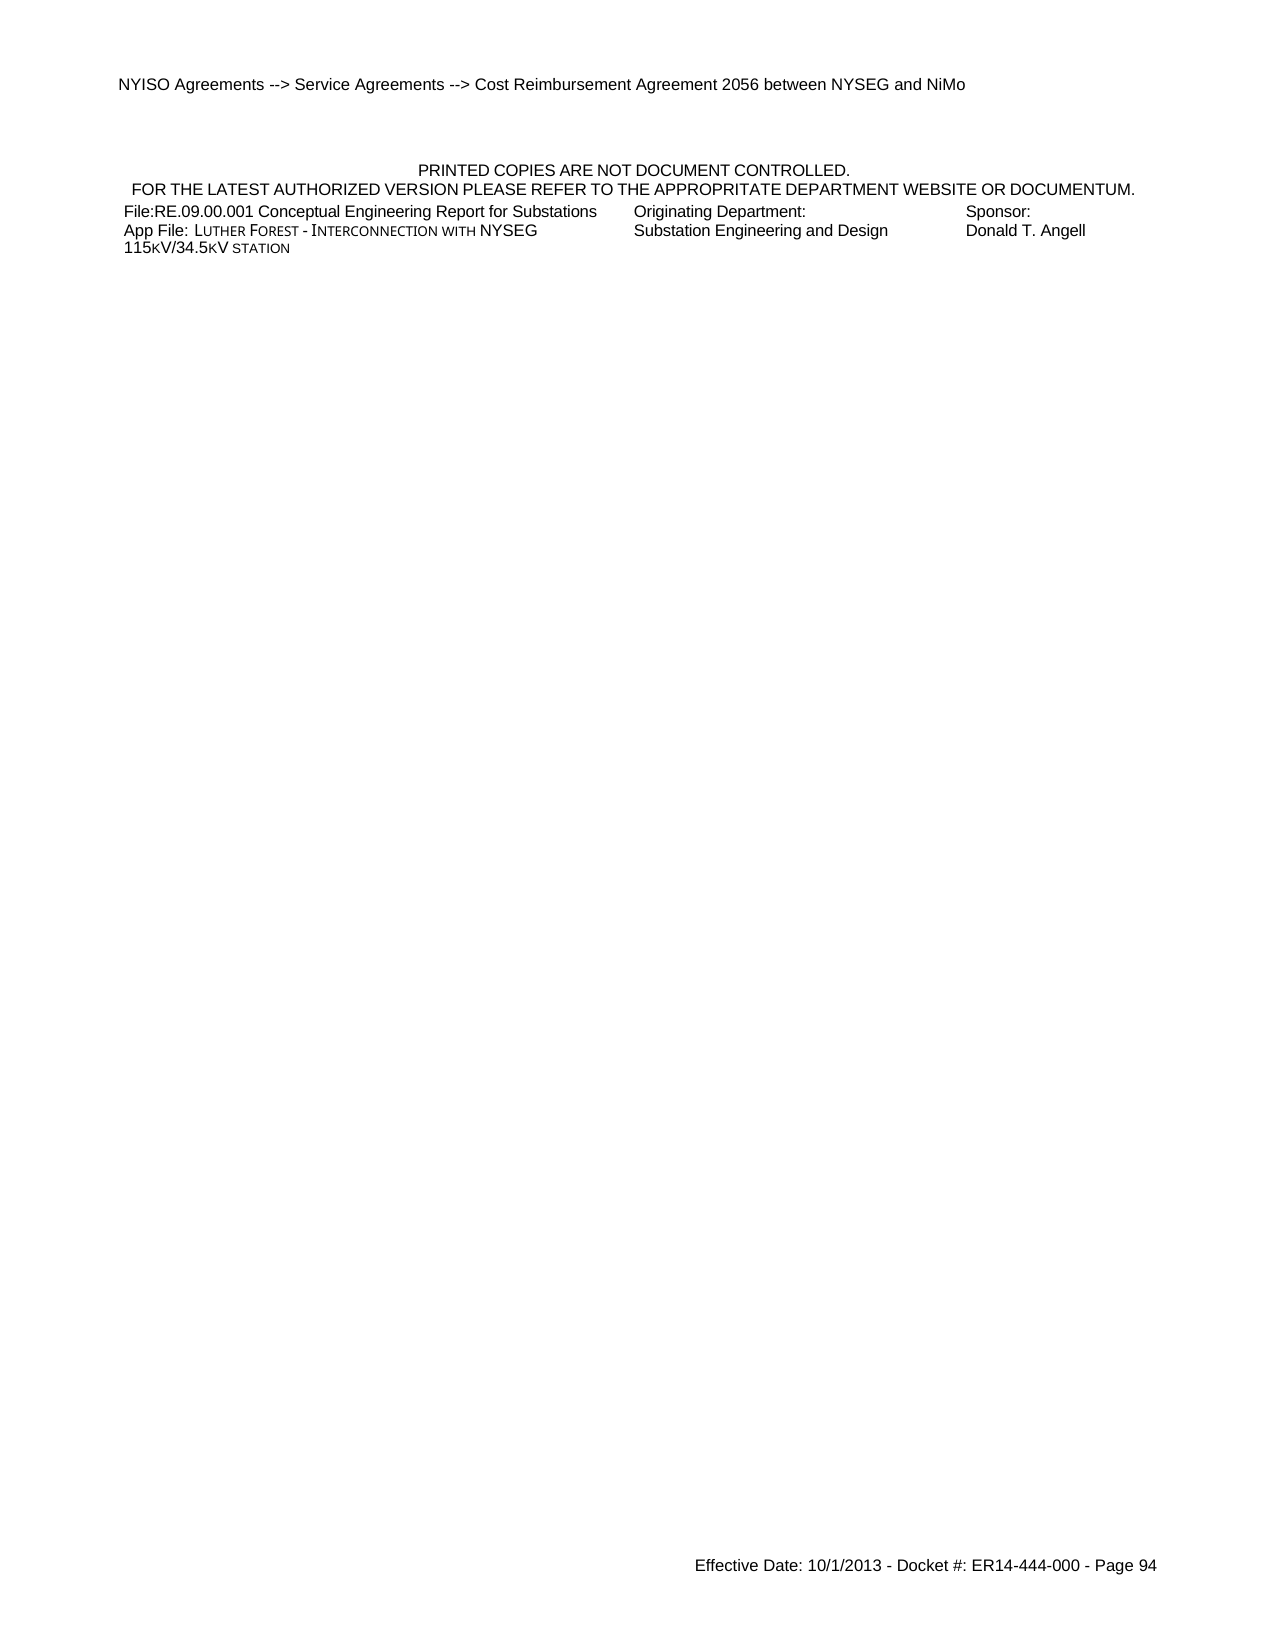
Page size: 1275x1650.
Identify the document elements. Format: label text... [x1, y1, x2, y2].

text FOR THE LATEST AUTHORIZED VERSION PLEASE REFER TO THE APPROPRITATE DEPARTMENT WEBSITE OR DOCUMENTUM. [131, 180, 1275, 199]
text 115KV/34.5KV STATION [124, 241, 1275, 257]
text App File: LUTHER FOREST - INTERCONNECTION WITH NYSEG Substation Engineering and Design Donald T. Angell [124, 221, 1275, 240]
text PRINTED COPIES ARE NOT DOCUMENT CONTROLLED. [418, 161, 1275, 180]
text File:RE.09.00.001 Conceptual Engineering Report for Substations Originating Department: Sponsor: [124, 202, 1275, 221]
